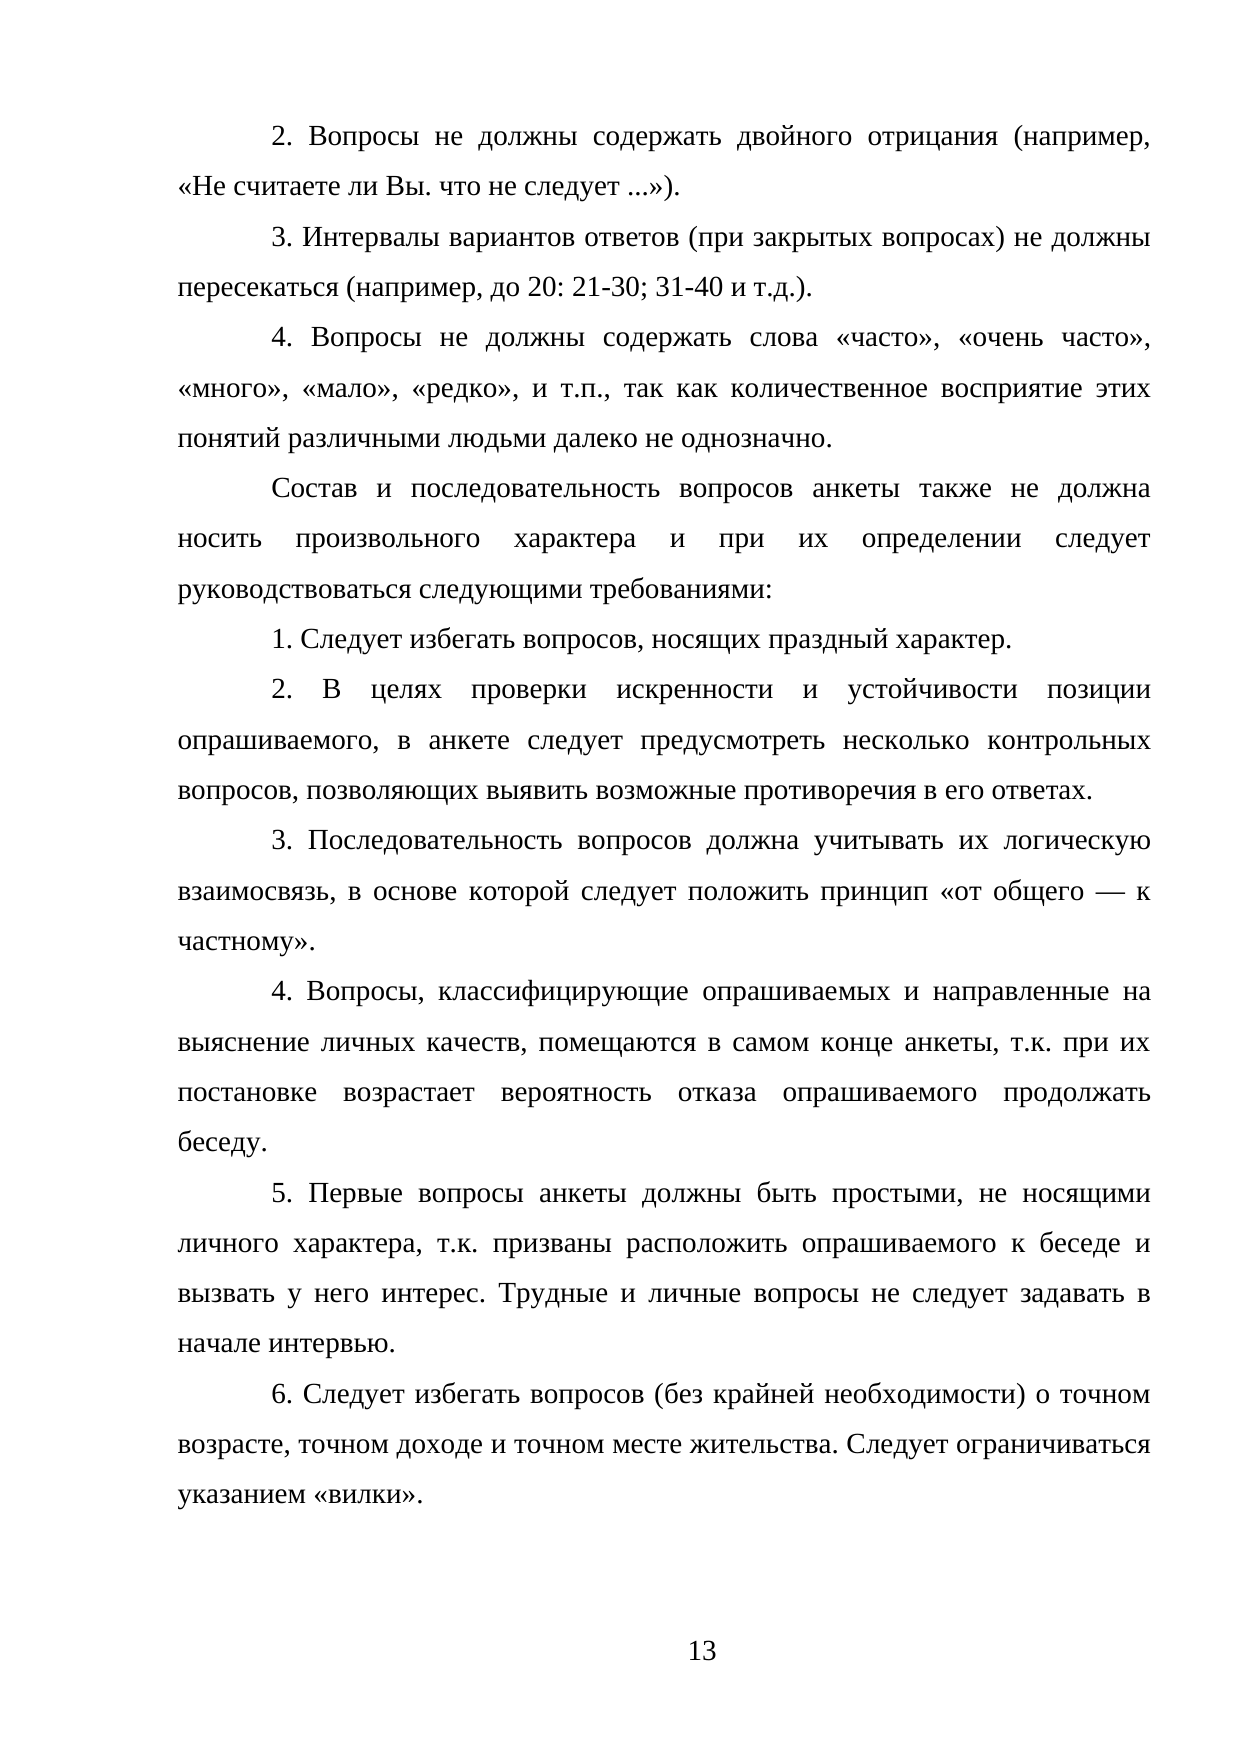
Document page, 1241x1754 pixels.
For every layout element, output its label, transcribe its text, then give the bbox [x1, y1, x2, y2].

text 4. Вопросы не должны содержать слова «часто», «очень часто», «много», «мало», «редко», и т.п., так как количественное восприятие этих понятий различными людьми далеко не однозначно. [177, 319, 1152, 453]
text 2. Вопросы не должны содержать двойного отрицания (например, «Не считаете ли Вы. что не следует ...»). [177, 118, 1152, 202]
text 2. В целях проверки искренности и устойчивости позиции опрашиваемого, в анкете следует предусмотреть несколько контрольных вопросов, позволяющих выявить возможные противоречия в его ответах. [177, 672, 1152, 806]
text 6. Следует избегать вопросов (без крайней необходимости) о точном возрасте, точном доходе и точном месте жительства. Следует ограничиваться указанием «вилки». [177, 1376, 1152, 1510]
text 3. Последовательность вопросов должна учитывать их логическую взаимосвязь, в основе которой следует положить принцип «от общего — к частному». [177, 822, 1152, 957]
text 3. Интервалы вариантов ответов (при закрытых вопросах) не должны пересекаться (например, до 20: 21-30; 31-40 и т.д.). [177, 219, 1152, 303]
text 4. Вопросы, классифицирующие опрашиваемых и направленные на выяснение личных качеств, помещаются в самом конце анкеты, т.к. при их постановке возрастает вероятность отказа опрашиваемого продолжать беседу. [177, 973, 1152, 1158]
text Состав и последовательность вопросов анкеты также не должна носить произвольного характера и при их определении следует руководствоваться следующими требованиями: [177, 470, 1152, 604]
text 1. Следует избегать вопросов, носящих праздный характер. [177, 621, 1152, 655]
text 5. Первые вопросы анкеты должны быть простыми, не носящими личного характера, т.к. призваны расположить опрашиваемого к беседе и вызвать у него интерес. Трудные и личные вопросы не следует задавать в начале интервью. [177, 1175, 1152, 1359]
